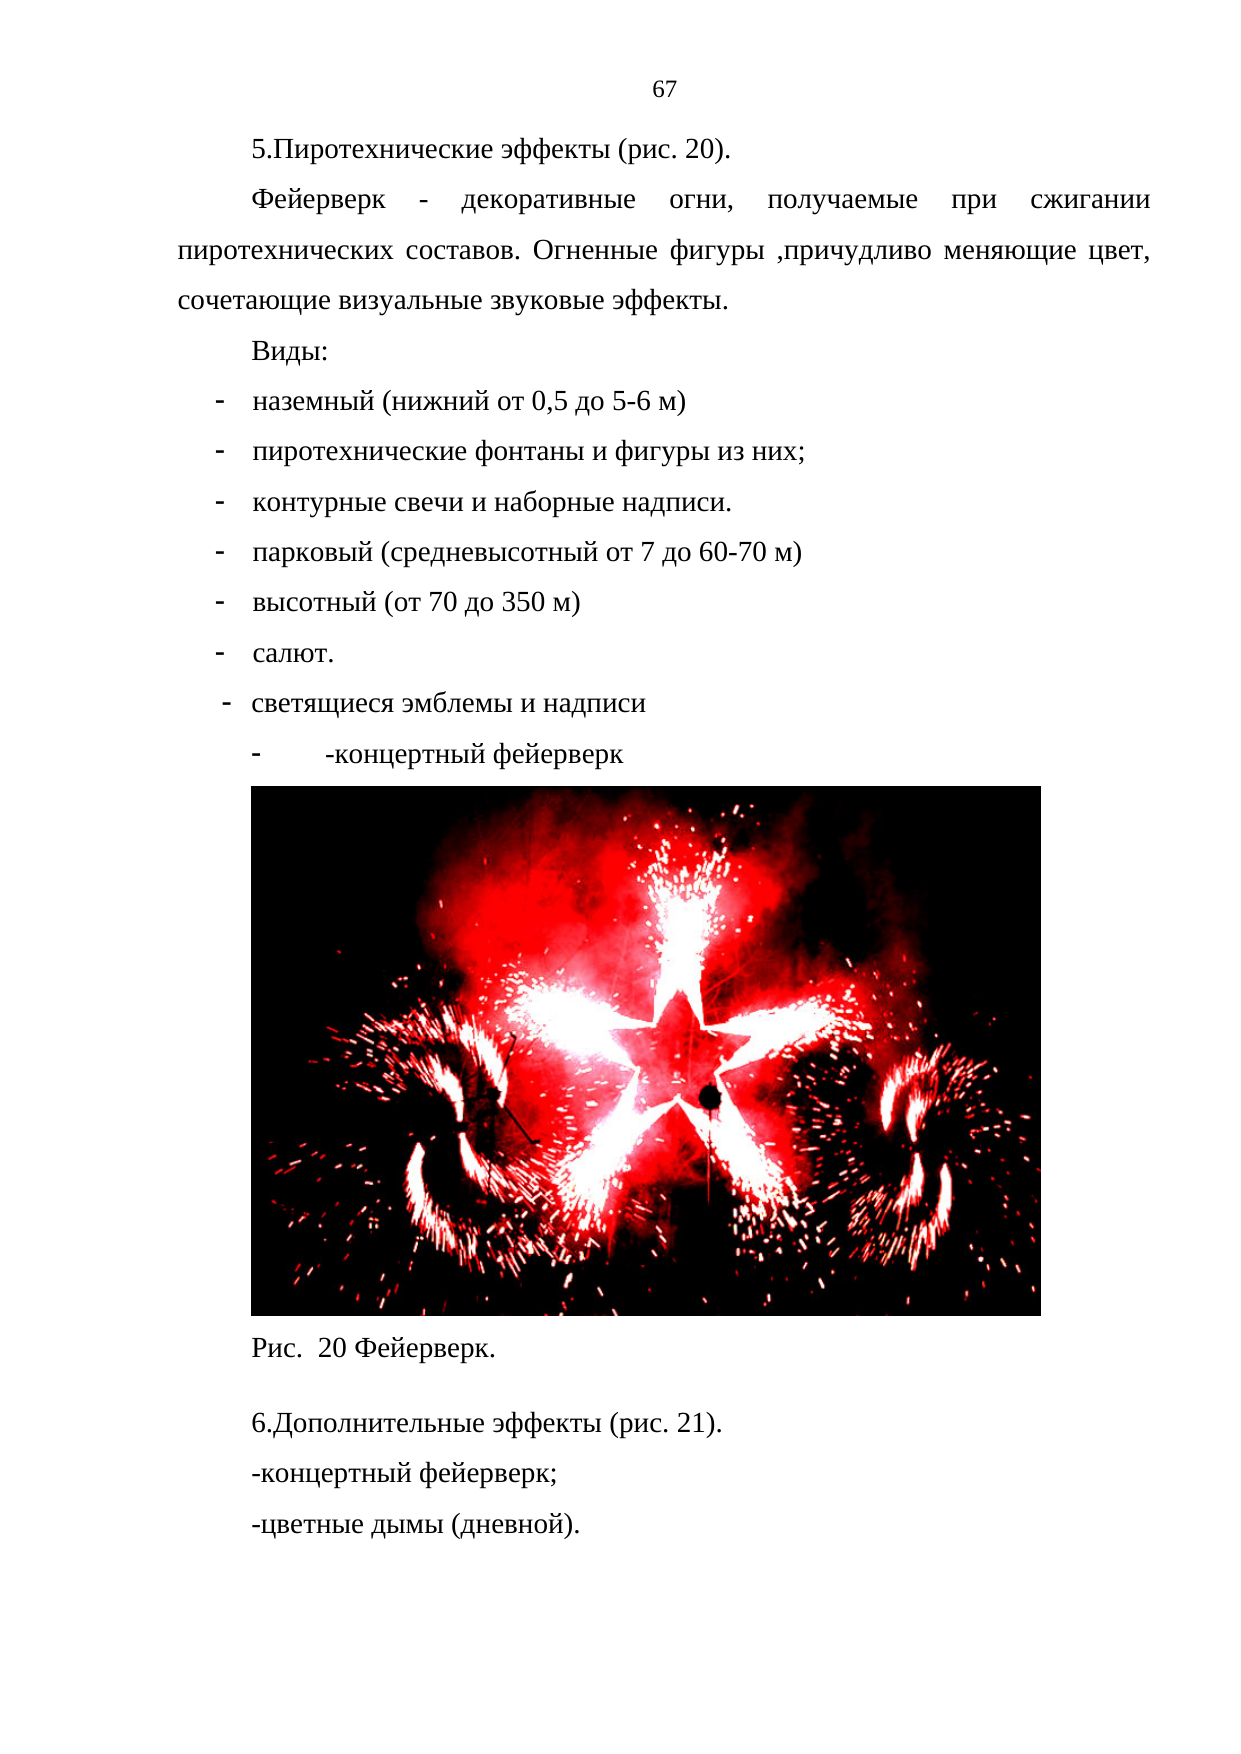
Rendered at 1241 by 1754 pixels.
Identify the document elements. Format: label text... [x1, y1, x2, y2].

list высотный (от 70 до 350 м) [215, 584, 1152, 618]
list наземный (нижний от 0,5 до 5-6 м) [215, 383, 1152, 417]
text 5.Пиротехнические эффекты (рис. 20). [177, 131, 1152, 165]
text Фейерверк - декоративные огни, получаемые при сжигании пиротехнических составов. Огненные фигуры ,причудливо меняющие цвет, сочетающие визуальные звуковые эффекты. [177, 182, 1152, 316]
list пиротехнические фонтаны и фигуры из них; [215, 433, 1152, 467]
text -цветные дымы (дневной). [177, 1506, 1152, 1539]
text -концертный фейерверк; [177, 1456, 1152, 1489]
text Виды: [177, 333, 1152, 366]
text Рис. 20 Фейерверк. [177, 1330, 1152, 1363]
list салют. [215, 635, 1152, 669]
list светящиеся эмблемы и надписи [177, 685, 1152, 719]
list парковый (средневысотный от 7 до 60-70 м) [215, 534, 1152, 568]
text 6.Дополнительные эффекты (рис. 21). [177, 1405, 1152, 1439]
picture [251, 786, 1041, 1316]
list -концертный фейерверк [177, 736, 1152, 769]
list контурные свечи и наборные надписи. [215, 484, 1152, 517]
